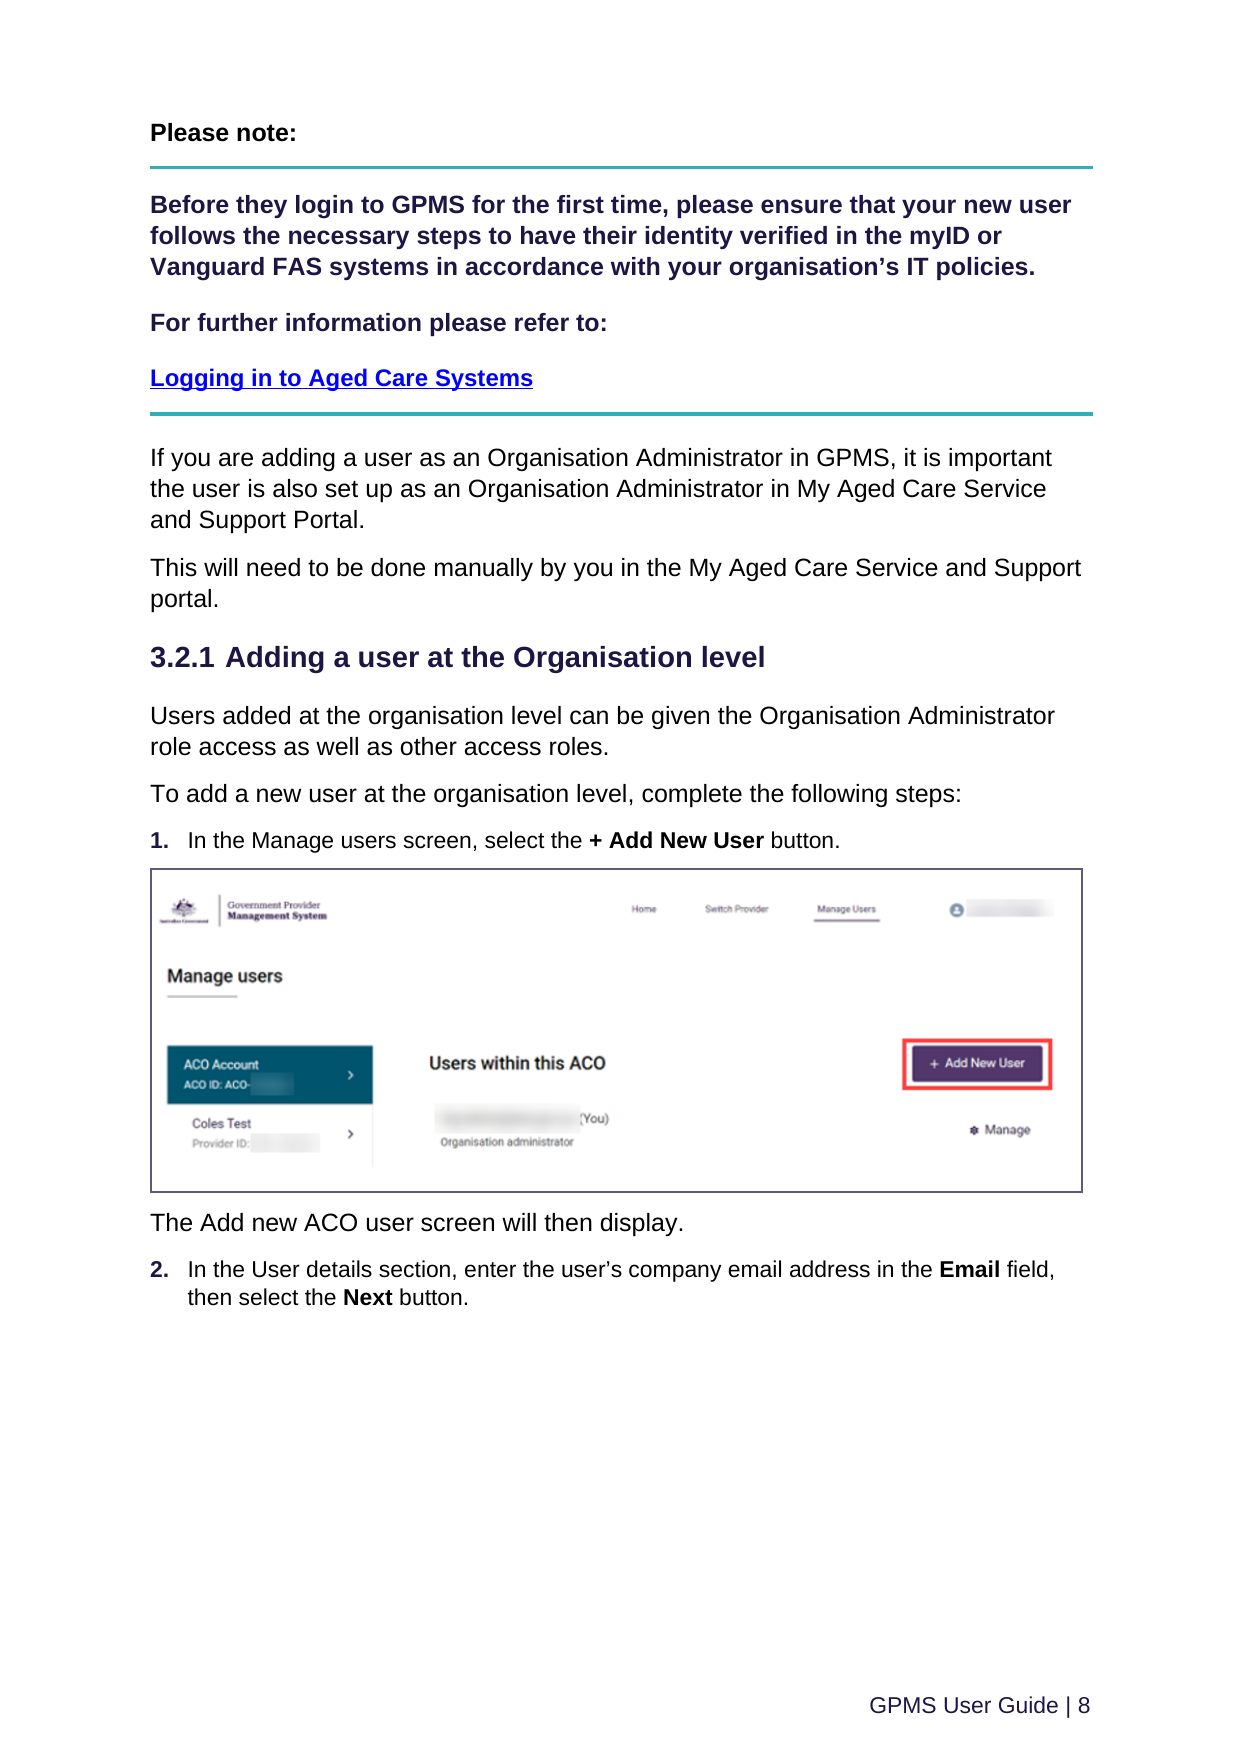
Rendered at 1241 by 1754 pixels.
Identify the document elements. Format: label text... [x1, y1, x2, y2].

picture [152, 870, 1081, 1191]
text Before they login to GPMS for the first time, please ensure that your new user follows the necessary steps to have their identity verified in the myID or Vanguard FAS systems in accordance with your organisation’s IT policies. [150, 169, 1093, 281]
text The Add new ACO user screen will then display. [150, 1208, 1090, 1237]
text If you are adding a user as an Organisation Administrator in GPMS, it is important the user is also set up as an Organisation Administrator in My Aged Care Service and Support Portal. [150, 443, 1090, 533]
text Users added at the organisation level can be given the Organisation Administrator role access as well as other access roles. [150, 701, 1090, 761]
text To add a new user at the organisation level, complete the following steps: [150, 779, 1090, 808]
list In the User details section, enter the user’s company email address in the Email field, then select the Next button. [150, 1256, 1090, 1311]
text For further information please refer to: [150, 284, 1093, 337]
text Logging in to Aged Care Systems [150, 340, 1093, 412]
text Please note: [150, 118, 1090, 147]
subtitle Adding a user at the Organisation level [150, 639, 1090, 673]
list In the Manage users screen, select the + Add New User button. [150, 827, 1090, 853]
text This will need to be done manually by you in the My Aged Care Service and Support portal. [150, 552, 1090, 612]
